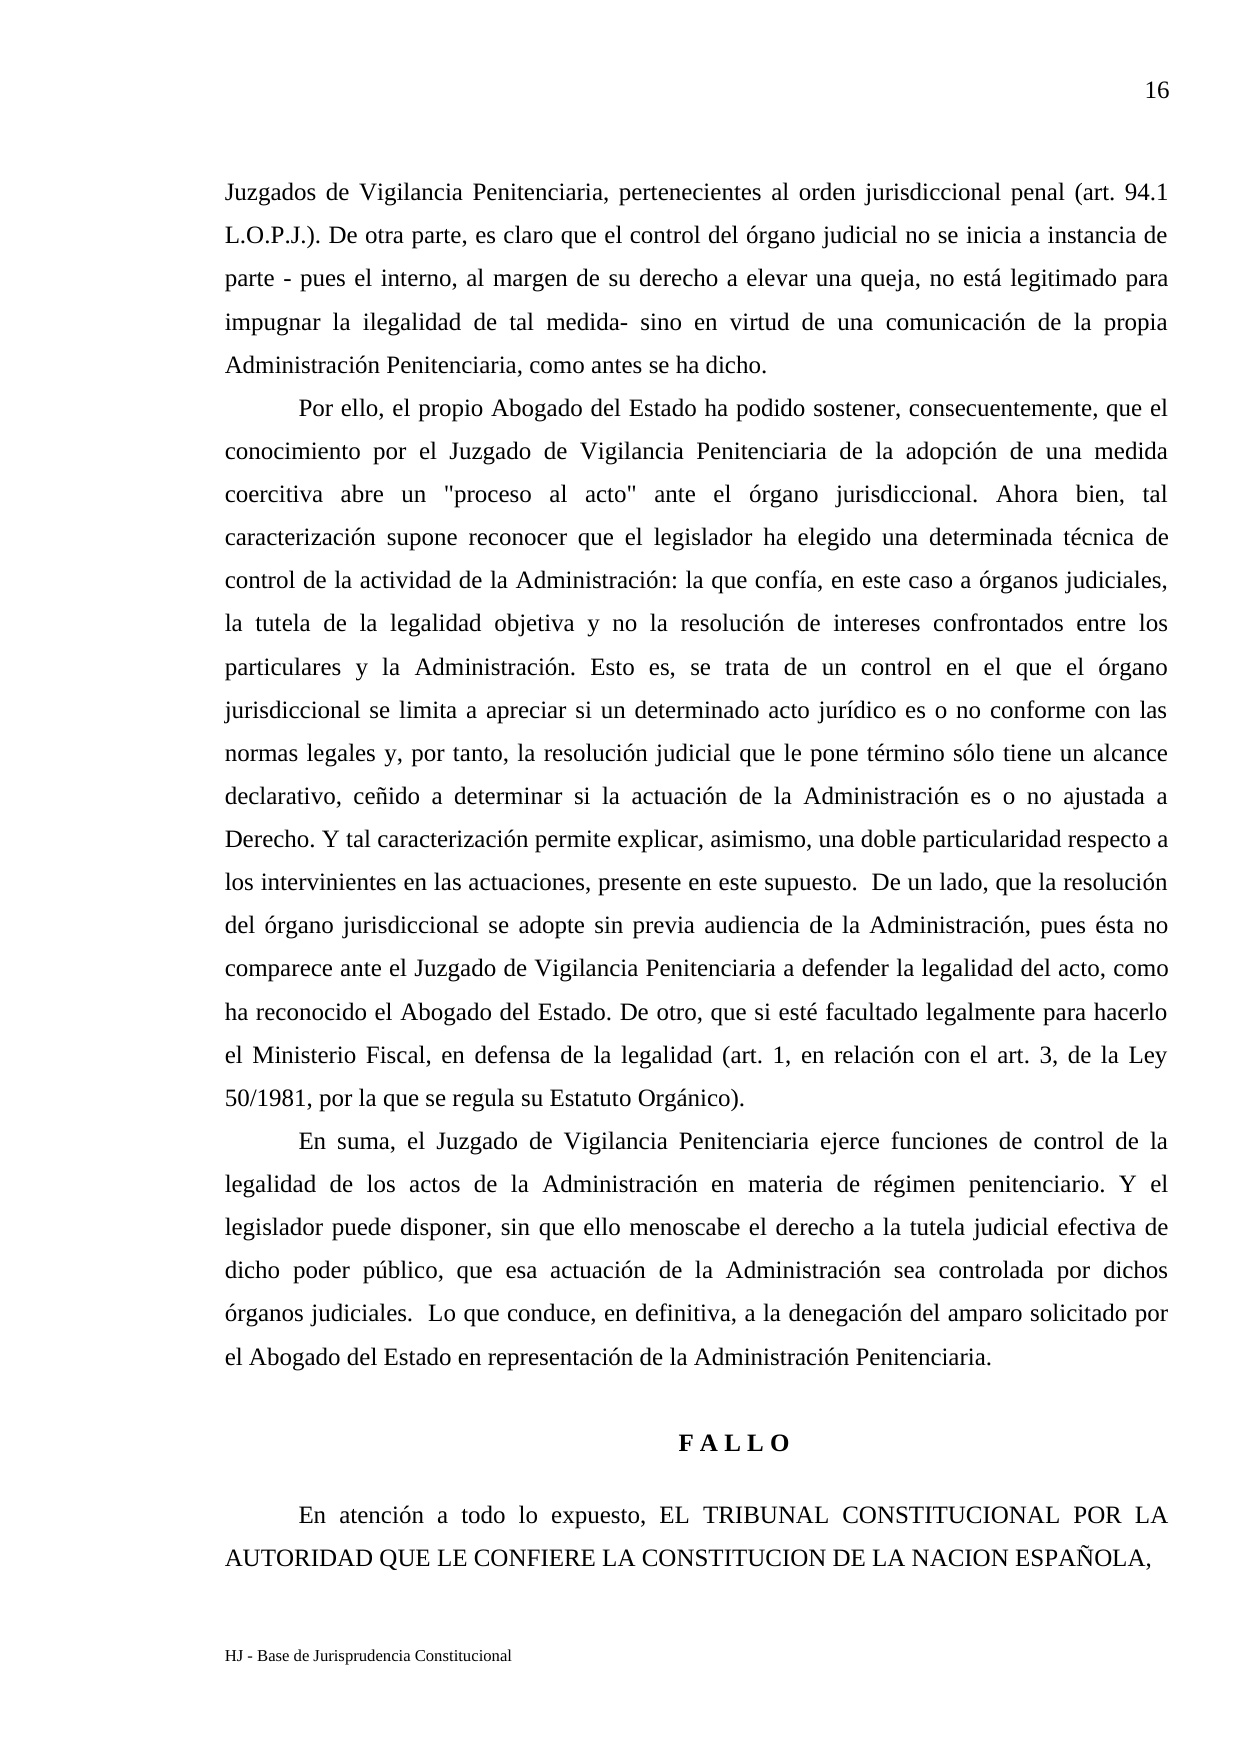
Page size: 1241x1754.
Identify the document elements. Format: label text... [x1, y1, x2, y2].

text En atención a todo lo expuesto, EL TRIBUNAL CONSTITUCIONAL POR LA AUTORIDAD QUE LE CONFIERE LA CONSTITUCION DE LA NACION ESPAÑOLA, [224, 1500, 1169, 1572]
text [224, 177, 1169, 378]
text En suma, el Juzgado de Vigilancia Penitenciaria ejerce funciones de control de la legalidad de los actos de la Administración en materia de régimen penitenciario. Y el legislador puede disponer, sin que ello menoscabe el derecho a la tutela judicial efectiva de dicho poder público, que esa actuación de la Administración sea controlada por dichos órganos judiciales. Lo que conduce, en definitiva, a la denegación del amparo solicitado por el Abogado del Estado en representación de la Administración Penitenciaria. [224, 1126, 1169, 1370]
subtitle F A L L O [224, 1428, 1169, 1457]
text Por ello, el propio Abogado del Estado ha podido sostener, consecuentemente, que el conocimiento por el Juzgado de Vigilancia Penitenciaria de la adopción de una medida coercitiva abre un "proceso al acto" ante el órgano jurisdiccional. Ahora bien, tal caracterización supone reconocer que el legislador ha elegido una determinada técnica de control de la actividad de la Administración: la que confía, en este caso a órganos judiciales, la tutela de la legalidad objetiva y no la resolución de intereses confrontados entre los particulares y la Administración. Esto es, se trata de un control en el que el órgano jurisdiccional se limita a apreciar si un determinado acto jurídico es o no conforme con las normas legales y, por tanto, la resolución judicial que le pone término sólo tiene un alcance declarativo, ceñido a determinar si la actuación de la Administración es o no ajustada a Derecho. Y tal caracterización permite explicar, asimismo, una doble particularidad respecto a los intervinientes en las actuaciones, presente en este supuesto. De un lado, que la resolución del órgano jurisdiccional se adopte sin previa audiencia de la Administración, pues ésta no comparece ante el Juzgado de Vigilancia Penitenciaria a defender la legalidad del acto, como ha reconocido el Abogado del Estado. De otro, que si esté facultado legalmente para hacerlo el Ministerio Fiscal, en defensa de la legalidad (art. 1, en relación con el art. 3, de la Ley 50/1981, por la que se regula su Estatuto Orgánico). [224, 393, 1169, 1112]
